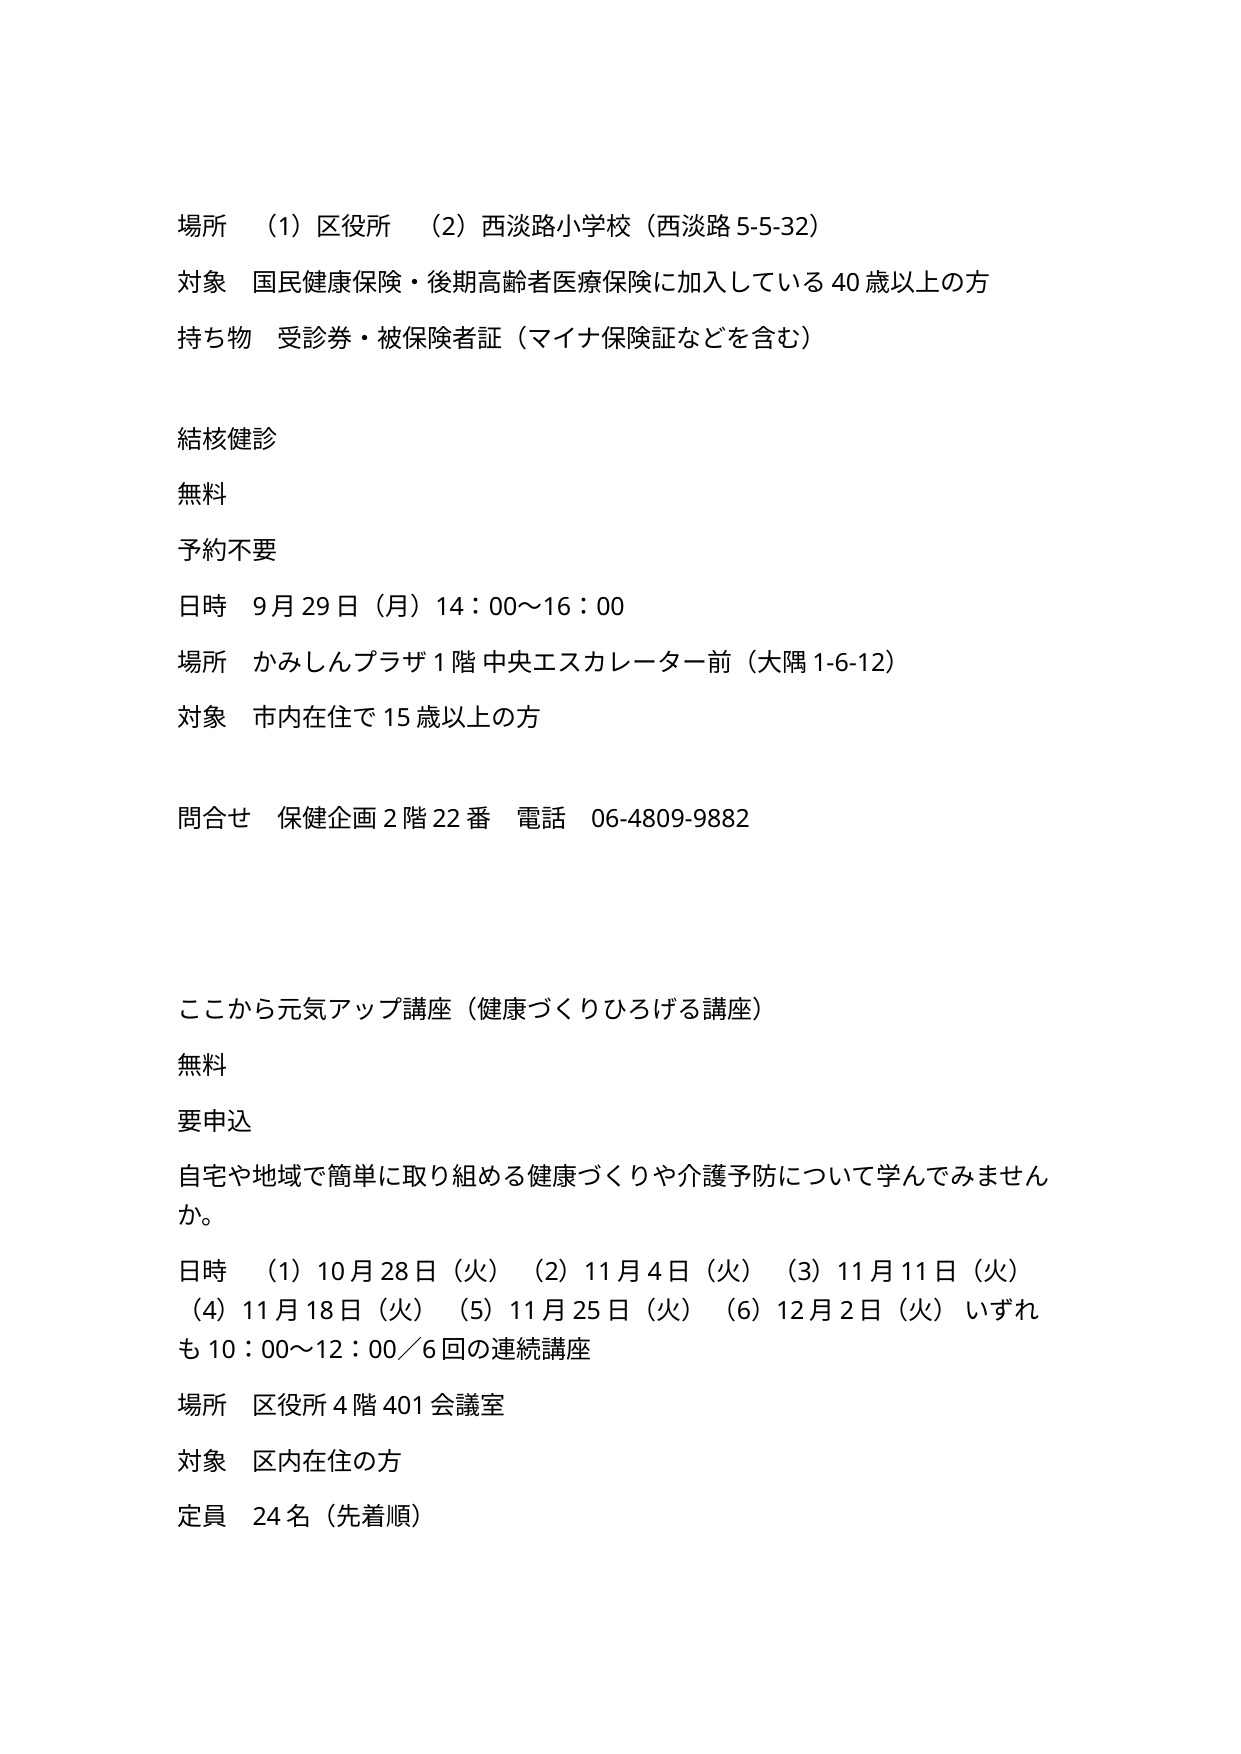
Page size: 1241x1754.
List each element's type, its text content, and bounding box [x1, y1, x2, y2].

text 問合せ 保健企画 2階22番 電話 06-4809-9882 [177, 798, 1063, 835]
text 日時 9月29日（月）14：00～16：00 [177, 586, 1063, 622]
text 予約不要 [177, 531, 1063, 567]
text 定員 24名（先着順） [177, 1497, 1063, 1533]
text 要申込 [177, 1101, 1063, 1137]
text 場所 （1）区役所 （2）西淡路小学校（西淡路5-5-32） [177, 207, 1063, 243]
text 場所 区役所 4階 401会議室 [177, 1385, 1063, 1422]
text 対象 国民健康保険・後期高齢者医療保険に加入している40歳以上の方 [177, 262, 1063, 299]
text 自宅や地域で簡単に取り組める健康づくりや介護予防について学んでみませんか。 [177, 1157, 1063, 1232]
text 無料 [177, 1045, 1063, 1082]
text 日時 （1）10月28日（火） （2）11月4日（火） （3）11月11日（火） （4）11月18日（火） （5）11月25日（火） （6）12月2日（火） いずれも10：00～12：00／6回の連続講座 [177, 1252, 1063, 1366]
text 対象 市内在住で15歳以上の方 [177, 698, 1063, 734]
text 対象 区内在住の方 [177, 1441, 1063, 1477]
text 場所 かみしんプラザ1階 中央エスカレーター前（大隅1-6-12） [177, 642, 1063, 678]
text 結核健診 [177, 419, 1063, 455]
text ここから元気アップ講座（健康づくりひろげる講座） [177, 989, 1063, 1026]
text 持ち物 受診券・被保険者証（マイナ保険証などを含む） [177, 318, 1063, 354]
text 無料 [177, 475, 1063, 511]
